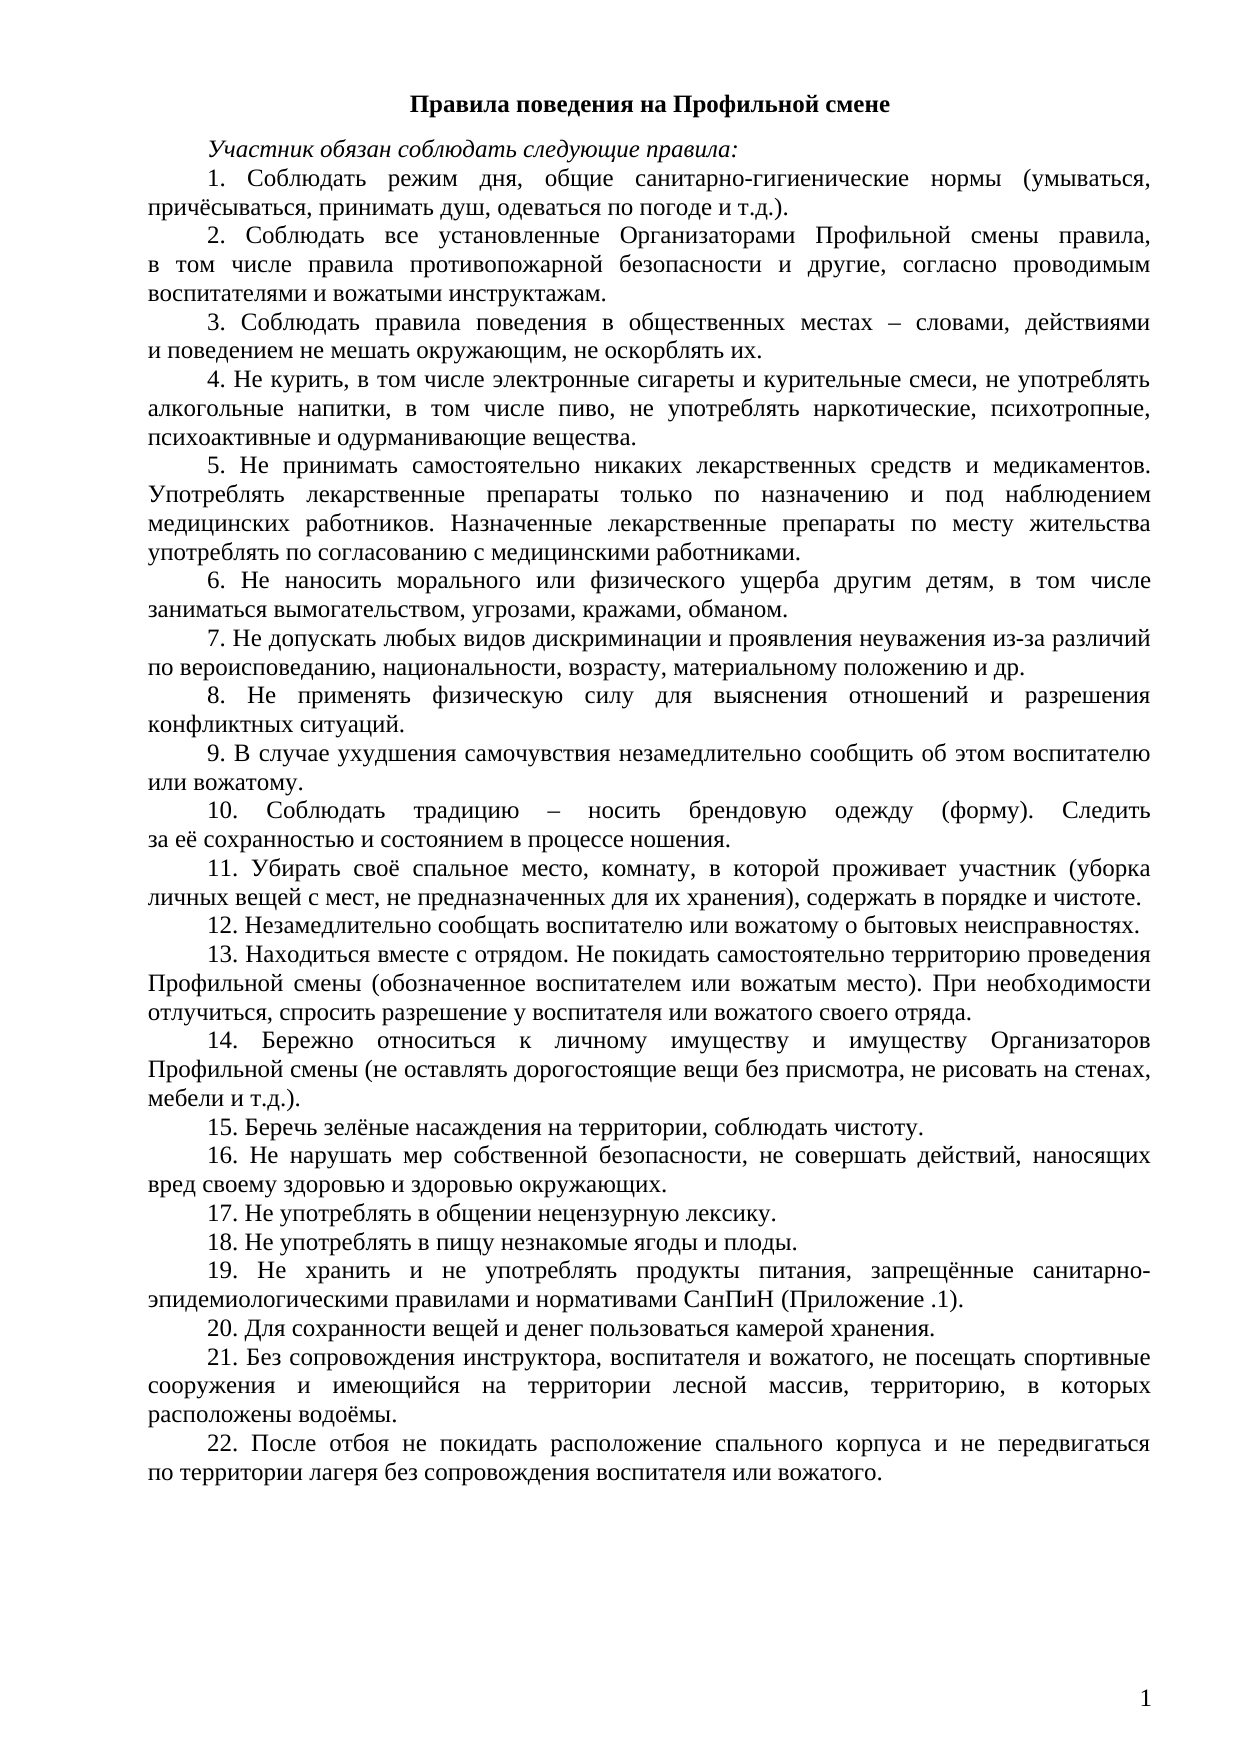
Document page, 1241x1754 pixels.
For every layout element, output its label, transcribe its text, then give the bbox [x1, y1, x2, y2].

text 18. Не употреблять в пищу незнакомые ягоды и плоды. [148, 1227, 1152, 1255]
text 10. Соблюдать традицию – носить брендовую одежду (форму). Следить за её сохранностью и состоянием в процессе ношения. [148, 795, 1152, 853]
text 4. Не курить, в том числе электронные сигареты и курительные смеси, не употреблять алкогольные напитки, в том числе пиво, не употреблять наркотические, психотропные, психоактивные и одурманивающие вещества. [148, 364, 1152, 450]
text 6. Не наносить морального или физического ущерба другим детям, в том числе заниматься вымогательством, угрозами, кражами, обманом. [148, 565, 1152, 623]
text 15. Беречь зелёные насаждения на территории, соблюдать чистоту. [148, 1112, 1152, 1140]
text 8. Не применять физическую силу для выяснения отношений и разрешения конфликтных ситуаций. [148, 680, 1152, 738]
text 12. Незамедлительно сообщать воспитателю или вожатому о бытовых неисправностях. [148, 910, 1152, 939]
text 1. Соблюдать режим дня, общие санитарно-гигиенические нормы (умываться, причёсываться, принимать душ, одеваться по погоде и т.д.). [148, 163, 1152, 220]
text 5. Не принимать самостоятельно никаких лекарственных средств и медикаментов. Употреблять лекарственные препараты только по назначению и под наблюдением медицинских работников. Назначенные лекарственные препараты по месту жительства употреблять по согласованию с медицинскими работниками. [148, 450, 1152, 565]
text 11. Убирать своё спальное место, комнату, в которой проживает участник (уборка личных вещей с мест, не предназначенных для их хранения), содержать в порядке и чистоте. [148, 853, 1152, 910]
text 16. Не нарушать мер собственной безопасности, не совершать действий, наносящих вред своему здоровью и здоровью окружающих. [148, 1140, 1152, 1198]
text 14. Бережно относиться к личному имуществу и имуществу Организаторов Профильной смены (не оставлять дорогостоящие вещи без присмотра, не рисовать на стенах, мебели и т.д.). [148, 1025, 1152, 1112]
text 3. Соблюдать правила поведения в общественных местах – словами, действиями и поведением не мешать окружающим, не оскорблять их. [148, 307, 1152, 364]
text 22. После отбоя не покидать расположение спального корпуса и не передвигаться по территории лагеря без сопровождения воспитателя или вожатого. [148, 1428, 1152, 1485]
text 20. Для сохранности вещей и денег пользоваться камерой хранения. [148, 1313, 1152, 1342]
text 7. Не допускать любых видов дискриминации и проявления неуважения из-за различий по вероисповеданию, национальности, возрасту, материальному положению и др. [148, 623, 1152, 680]
text Правила поведения на Профильной смене [148, 89, 1152, 117]
text Участник обязан соблюдать следующие правила: [148, 134, 1152, 163]
text 13. Находиться вместе с отрядом. Не покидать самостоятельно территорию проведения Профильной смены (обозначенное воспитателем или вожатым место). При необходимости отлучиться, спросить разрешение у воспитателя или вожатого своего отряда. [148, 939, 1152, 1025]
text 21. Без сопровождения инструктора, воспитателя и вожатого, не посещать спортивные сооружения и имеющийся на территории лесной массив, территорию, в которых расположены водоёмы. [148, 1342, 1152, 1428]
text 19. Не хранить и не употреблять продукты питания, запрещённые санитарно-эпидемиологическими правилами и нормативами СанПиН (Приложение .1). [148, 1255, 1152, 1313]
text 17. Не употреблять в общении нецензурную лексику. [148, 1198, 1152, 1227]
text 2. Соблюдать все установленные Организаторами Профильной смены правила, в том числе правила противопожарной безопасности и другие, согласно проводимым воспитателями и вожатыми инструктажам. [148, 220, 1152, 307]
text 9. В случае ухудшения самочувствия незамедлительно сообщить об этом воспитателю или вожатому. [148, 738, 1152, 795]
